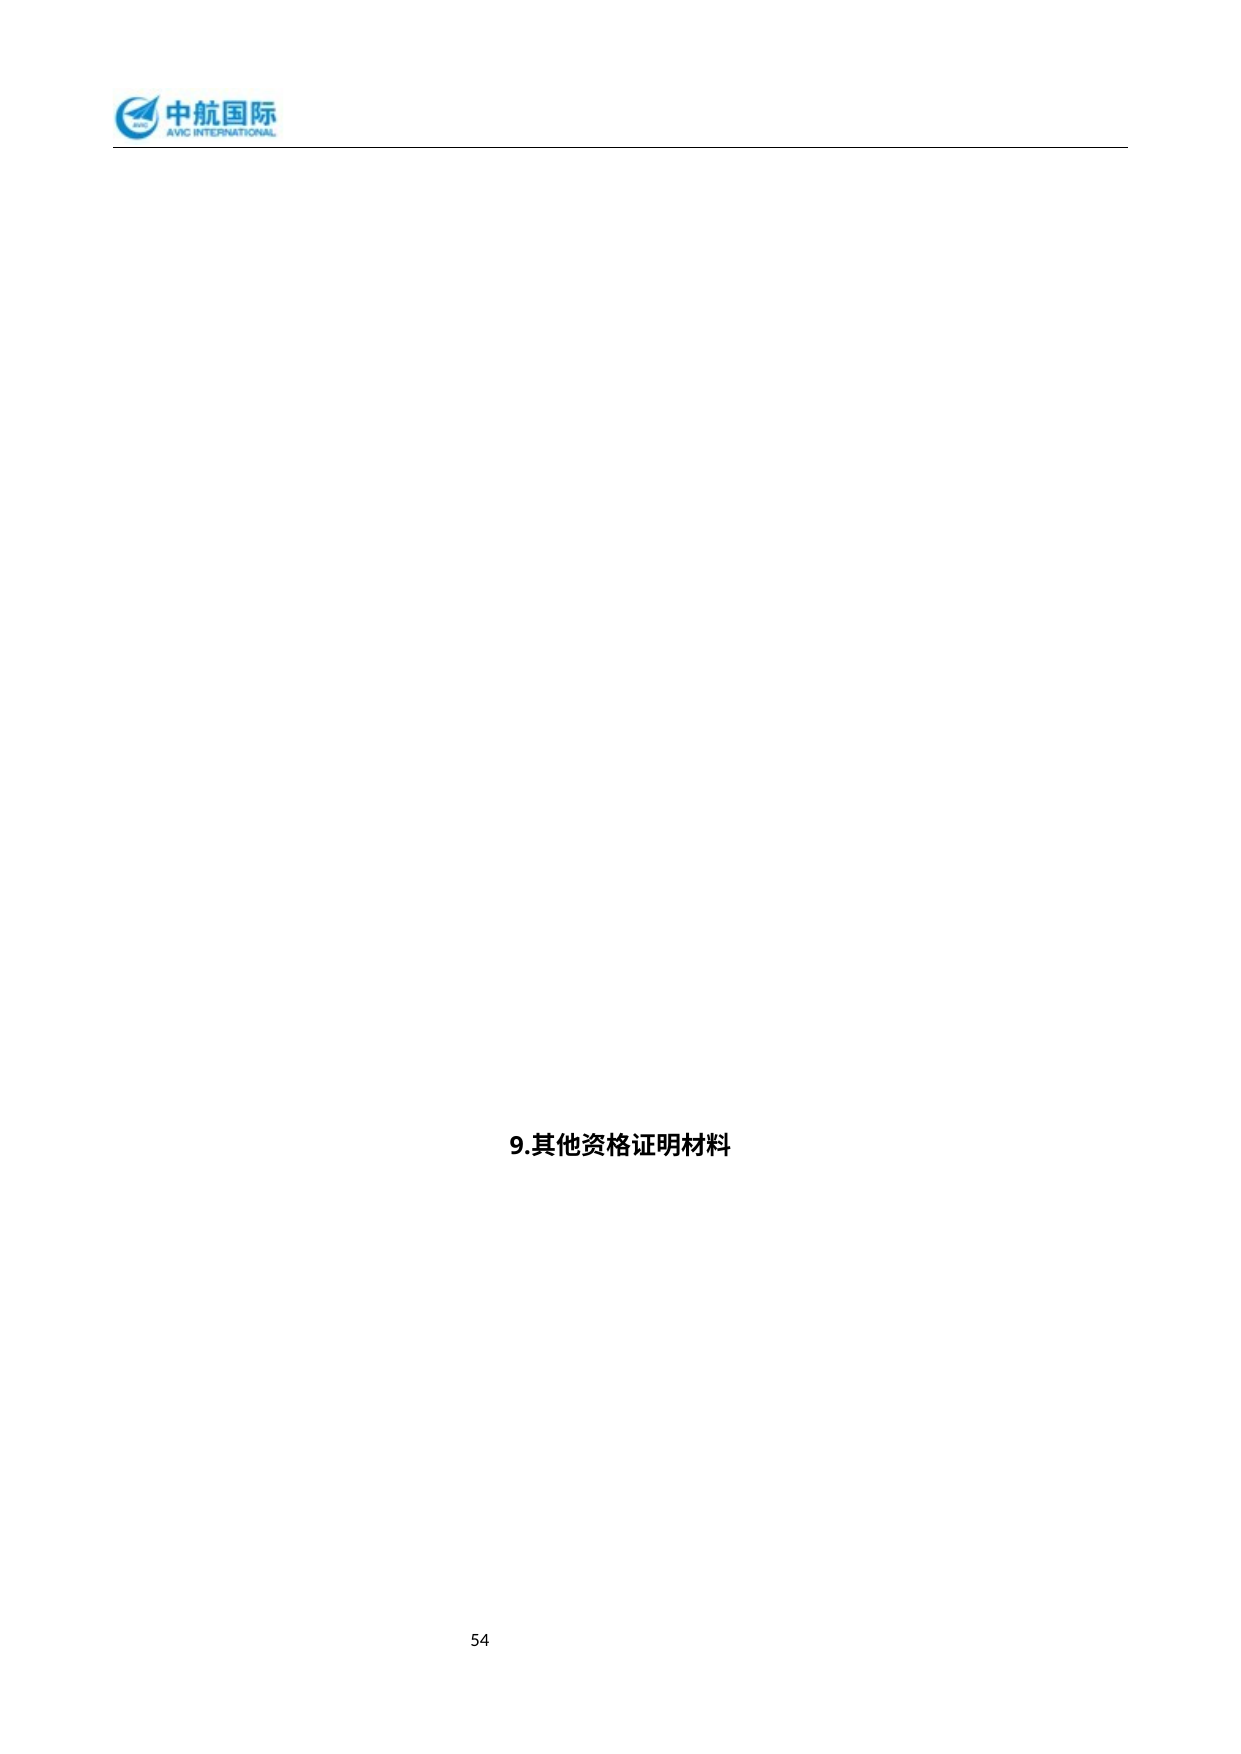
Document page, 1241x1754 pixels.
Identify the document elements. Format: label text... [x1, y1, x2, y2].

picture [112, 88, 284, 145]
subtitle 9.其他资格证明材料 [112, 1111, 1128, 1176]
